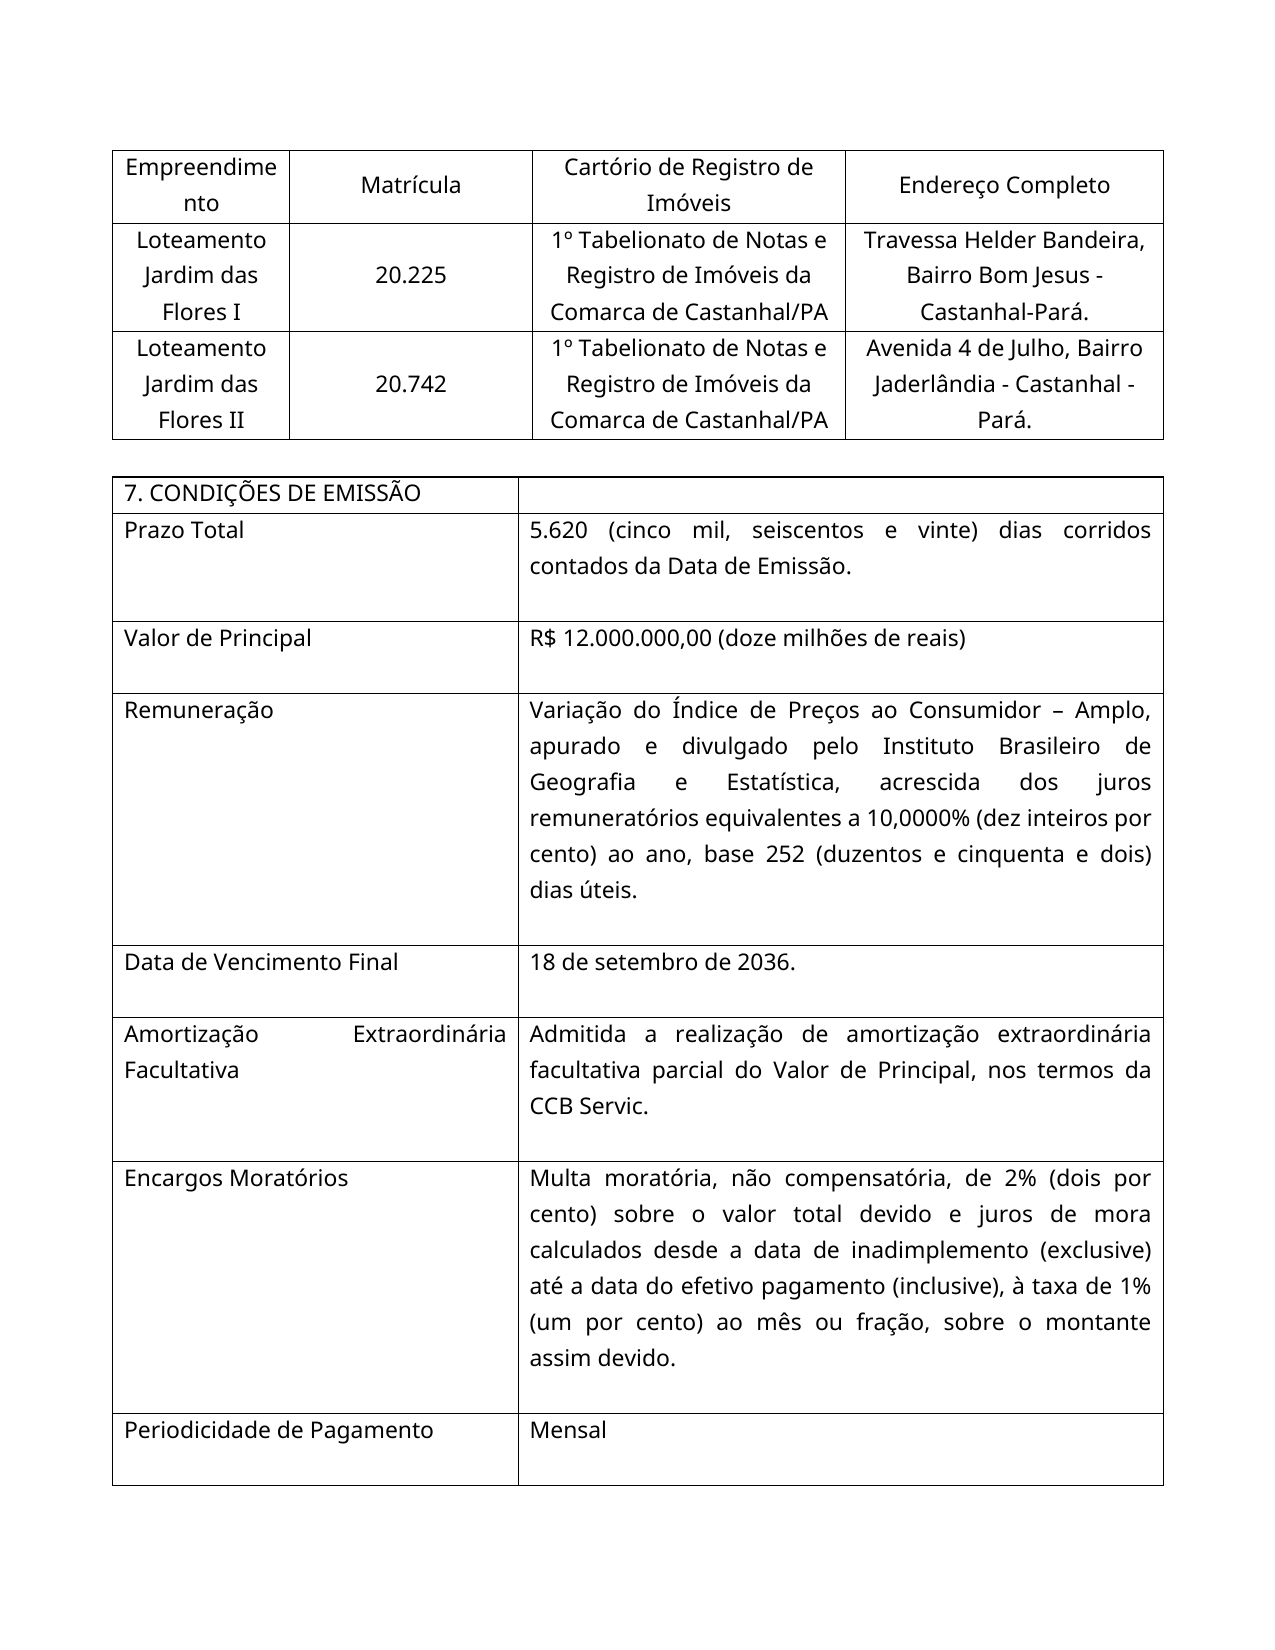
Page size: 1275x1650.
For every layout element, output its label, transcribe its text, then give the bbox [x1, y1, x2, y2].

table_cell Data de Vencimento Final [113, 946, 518, 1017]
table_cell Mensal [519, 1414, 1163, 1485]
table_header [519, 478, 1163, 513]
table_cell 20.742 [290, 332, 532, 439]
table_cell 1º Tabelionato de Notas e Registro de Imóveis da Comarca de Castanhal/PA [533, 224, 845, 331]
table_cell Endereço Completo [846, 151, 1163, 222]
table_cell 18 de setembro de 2036. [519, 946, 1163, 1017]
table_cell Encargos Moratórios [113, 1162, 518, 1413]
table_cell Admitida a realização de amortização extraordinária facultativa parcial do Valor de Principal, nos termos da CCB Servic. [519, 1018, 1163, 1161]
table_header 7. CONDIÇÕES DE EMISSÃO [113, 478, 518, 513]
table_cell Variação do Índice de Preços ao Consumidor – Amplo, apurado e divulgado pelo Instituto Brasileiro de Geografia e Estatística, acrescida dos juros remuneratórios equivalentes a 10,0000% (dez inteiros por cento) ao ano, base 252 (duzentos e cinquenta e dois) dias úteis. [519, 694, 1163, 945]
table_cell Prazo Total [113, 514, 518, 621]
table_cell 20.225 [290, 224, 532, 331]
table_cell Matrícula [290, 151, 532, 222]
table_cell Empreendimento [113, 151, 289, 222]
table_cell Remuneração [113, 694, 518, 945]
table_cell Amortização Extraordinária Facultativa [113, 1018, 518, 1161]
table_cell Valor de Principal [113, 622, 518, 693]
table_cell Cartório de Registro de Imóveis [533, 151, 845, 222]
table_cell 1º Tabelionato de Notas e Registro de Imóveis da Comarca de Castanhal/PA [533, 332, 845, 439]
table_cell Loteamento Jardim das Flores II [113, 332, 289, 439]
table_cell Multa moratória, não compensatória, de 2% (dois por cento) sobre o valor total devido e juros de mora calculados desde a data de inadimplemento (exclusive) até a data do efetivo pagamento (inclusive), à taxa de 1% (um por cento) ao mês ou fração, sobre o montante assim devido. [519, 1162, 1163, 1413]
table_cell 5.620 (cinco mil, seiscentos e vinte) dias corridos contados da Data de Emissão. [519, 514, 1163, 621]
table_cell R$ 12.000.000,00 (doze milhões de reais) [519, 622, 1163, 693]
table_cell Loteamento Jardim das Flores I [113, 224, 289, 331]
table_cell Periodicidade de Pagamento [113, 1414, 518, 1485]
table_cell Travessa Helder Bandeira, Bairro Bom Jesus - Castanhal-Pará. [846, 224, 1163, 331]
table_cell Avenida 4 de Julho, Bairro Jaderlândia - Castanhal - Pará. [846, 332, 1163, 439]
